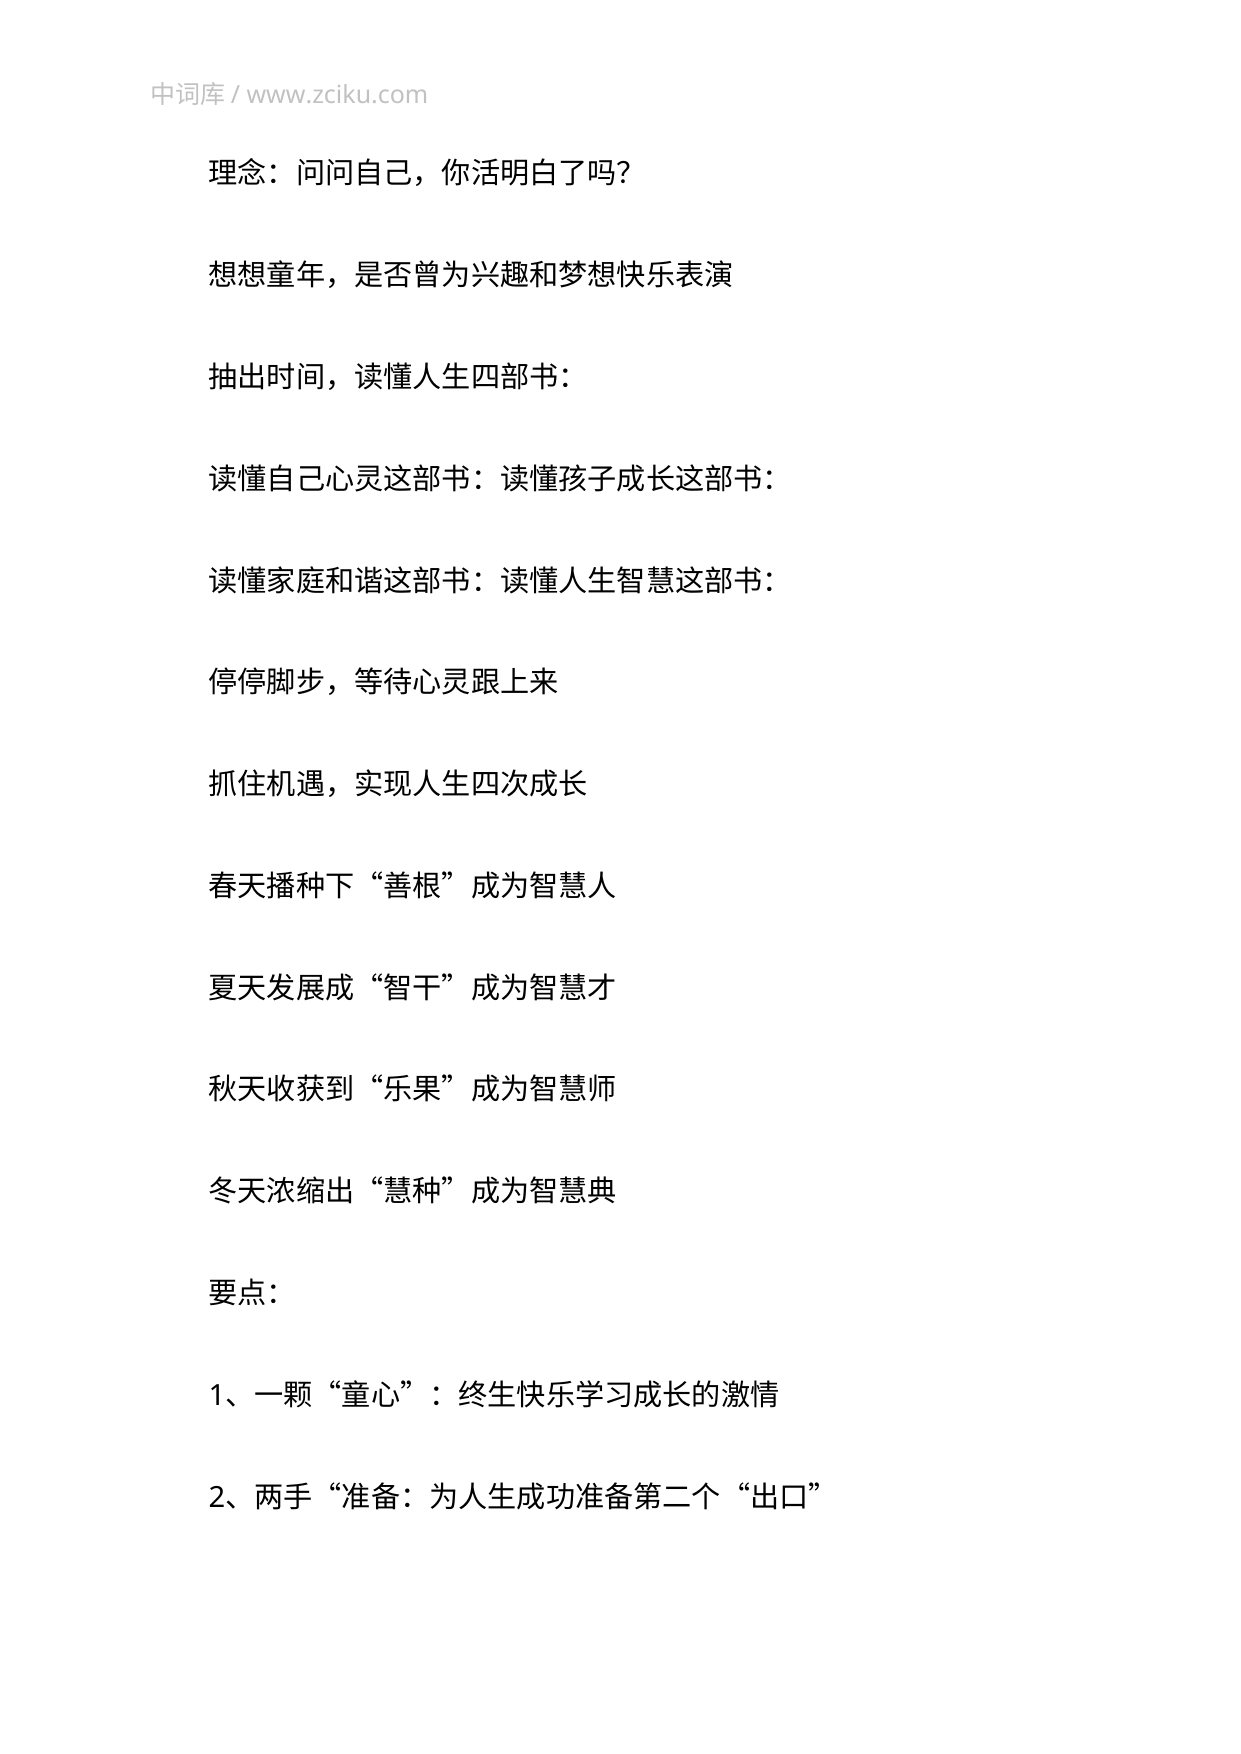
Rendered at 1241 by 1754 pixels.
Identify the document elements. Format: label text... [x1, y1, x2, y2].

text 1、一颗“童心”：终生快乐学习成长的激情 [150, 1371, 1090, 1414]
text 夏天发展成“智干”成为智慧才 [150, 964, 1090, 1006]
text 冬天浓缩出“慧种”成为智慧典 [150, 1168, 1090, 1210]
text 抽出时间，读懂人生四部书： [150, 353, 1090, 396]
text 抓住机遇，实现人生四次成长 [150, 761, 1090, 803]
text 读懂自己心灵这部书：读懂孩子成长这部书： [150, 455, 1090, 498]
text 要点： [150, 1269, 1090, 1312]
text 读懂家庭和谐这部书：读懂人生智慧这部书： [150, 557, 1090, 599]
text 2、两手“准备：为人生成功准备第二个“出口” [150, 1473, 1090, 1516]
text 想想童年，是否曾为兴趣和梦想快乐表演 [150, 252, 1090, 294]
text 秋天收获到“乐果”成为智慧师 [150, 1066, 1090, 1108]
text 春天播种下“善根”成为智慧人 [150, 862, 1090, 905]
text 停停脚步，等待心灵跟上来 [150, 659, 1090, 701]
text 理念：问问自己，你活明白了吗？ [150, 150, 1090, 192]
